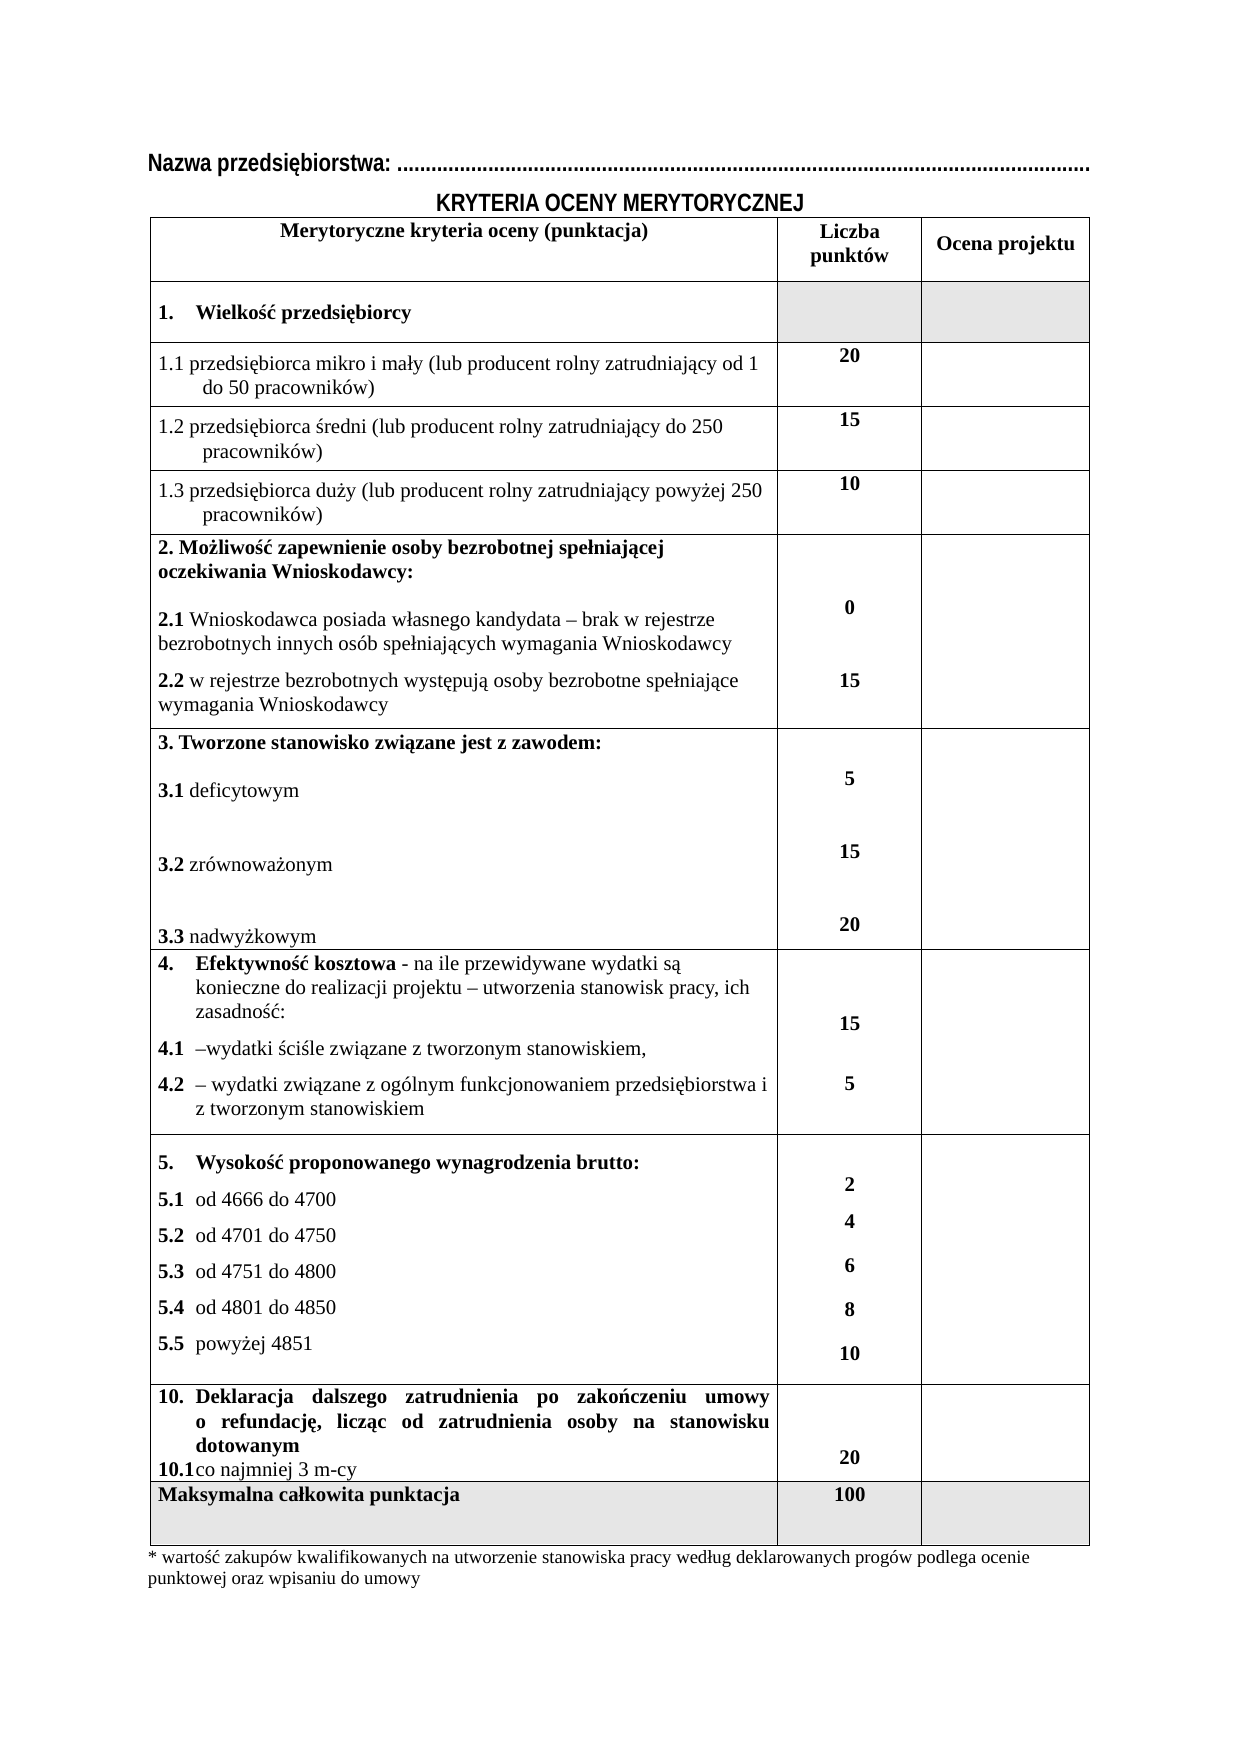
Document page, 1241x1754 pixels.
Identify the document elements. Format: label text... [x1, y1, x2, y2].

table_cell 15 [778, 407, 921, 470]
table_cell Deklaracja dalszego zatrudnienia po zakończeniu umowy o refundację, licząc od zatrudnienia osoby na stanowisku dotowanym co najmniej 3 m-cy [151, 1385, 777, 1481]
table_cell Efektywność kosztowa - na ile przewidywane wydatki są konieczne do realizacji projektu – utworzenia stanowisk pracy, ich zasadność: –wydatki ściśle związane z tworzonym stanowiskiem, – wydatki związane z ogólnym funkcjonowaniem przedsiębiorstwa i z tworzonym stanowiskiem [151, 950, 777, 1134]
table_cell [999, 950, 1089, 1134]
table_cell Maksymalna całkowita punktacja [151, 1482, 777, 1544]
table_cell 8 [778, 1296, 921, 1339]
table_cell 20 [778, 343, 921, 406]
table_cell 1.2 przedsiębiorca średni (lub producent rolny zatrudniający do 250 pracowników) [151, 407, 777, 470]
table_cell 0 15 [778, 535, 921, 728]
table_cell [922, 535, 1089, 728]
table_cell [922, 950, 999, 1134]
table_cell 6 [778, 1252, 921, 1296]
table_cell 1.3 przedsiębiorca duży (lub producent rolny zatrudniający powyżej 250 pracowników) [151, 471, 777, 534]
table_cell [922, 1482, 1089, 1544]
table_cell 15 5 [778, 950, 921, 1134]
table_cell 100 [778, 1482, 921, 1544]
table_cell [778, 282, 921, 342]
text * wartość zakupów kwalifikowanych na utworzenie stanowiska pracy według deklarowanych progów podlega ocenie punktowej oraz wpisaniu do umowy [148, 1546, 1093, 1589]
text Nazwa przedsiębiorstwa: .......................................................................................................................... [148, 148, 1093, 176]
table_cell 4 [778, 1208, 921, 1252]
table_cell 10 [778, 1340, 921, 1383]
table_cell Wysokość proponowanego wynagrodzenia brutto: od 4666 do 4700 od 4701 do 4750 od 4751 do 4800 od 4801 do 4850 powyżej 4851 [151, 1135, 777, 1383]
table_header Liczba punktów [778, 218, 921, 281]
text KRYTERIA OCENY MERYTORYCZNEJ [148, 188, 1093, 217]
table_cell [922, 1385, 1089, 1481]
table_cell [922, 343, 1089, 406]
table_cell 20 [778, 1385, 921, 1481]
table_cell [922, 729, 1089, 949]
table_cell 2 [778, 1135, 921, 1208]
table_cell 5 15 20 [778, 729, 921, 949]
table_cell 3. Tworzone stanowisko związane jest z zawodem: 3.1 deficytowym 3.2 zrównoważonym 3.3 nadwyżkowym [151, 729, 777, 949]
table_header Merytoryczne kryteria oceny (punktacja) [151, 218, 777, 281]
table_cell [922, 407, 1089, 470]
table_cell 2. Możliwość zapewnienie osoby bezrobotnej spełniającej oczekiwania Wnioskodawcy: 2.1 Wnioskodawca posiada własnego kandydata – brak w rejestrze bezrobotnych innych osób spełniających wymagania Wnioskodawcy 2.2 w rejestrze bezrobotnych występują osoby bezrobotne spełniające wymagania Wnioskodawcy [151, 535, 777, 728]
table_cell Wielkość przedsiębiorcy [151, 282, 777, 342]
table_cell [922, 471, 1089, 534]
table_cell 10 [778, 471, 921, 534]
table_cell [922, 1135, 1089, 1383]
table_cell [922, 282, 1089, 342]
table_cell 1.1 przedsiębiorca mikro i mały (lub producent rolny zatrudniający od 1 do 50 pracowników) [151, 343, 777, 406]
table_header Ocena projektu [922, 218, 1089, 281]
